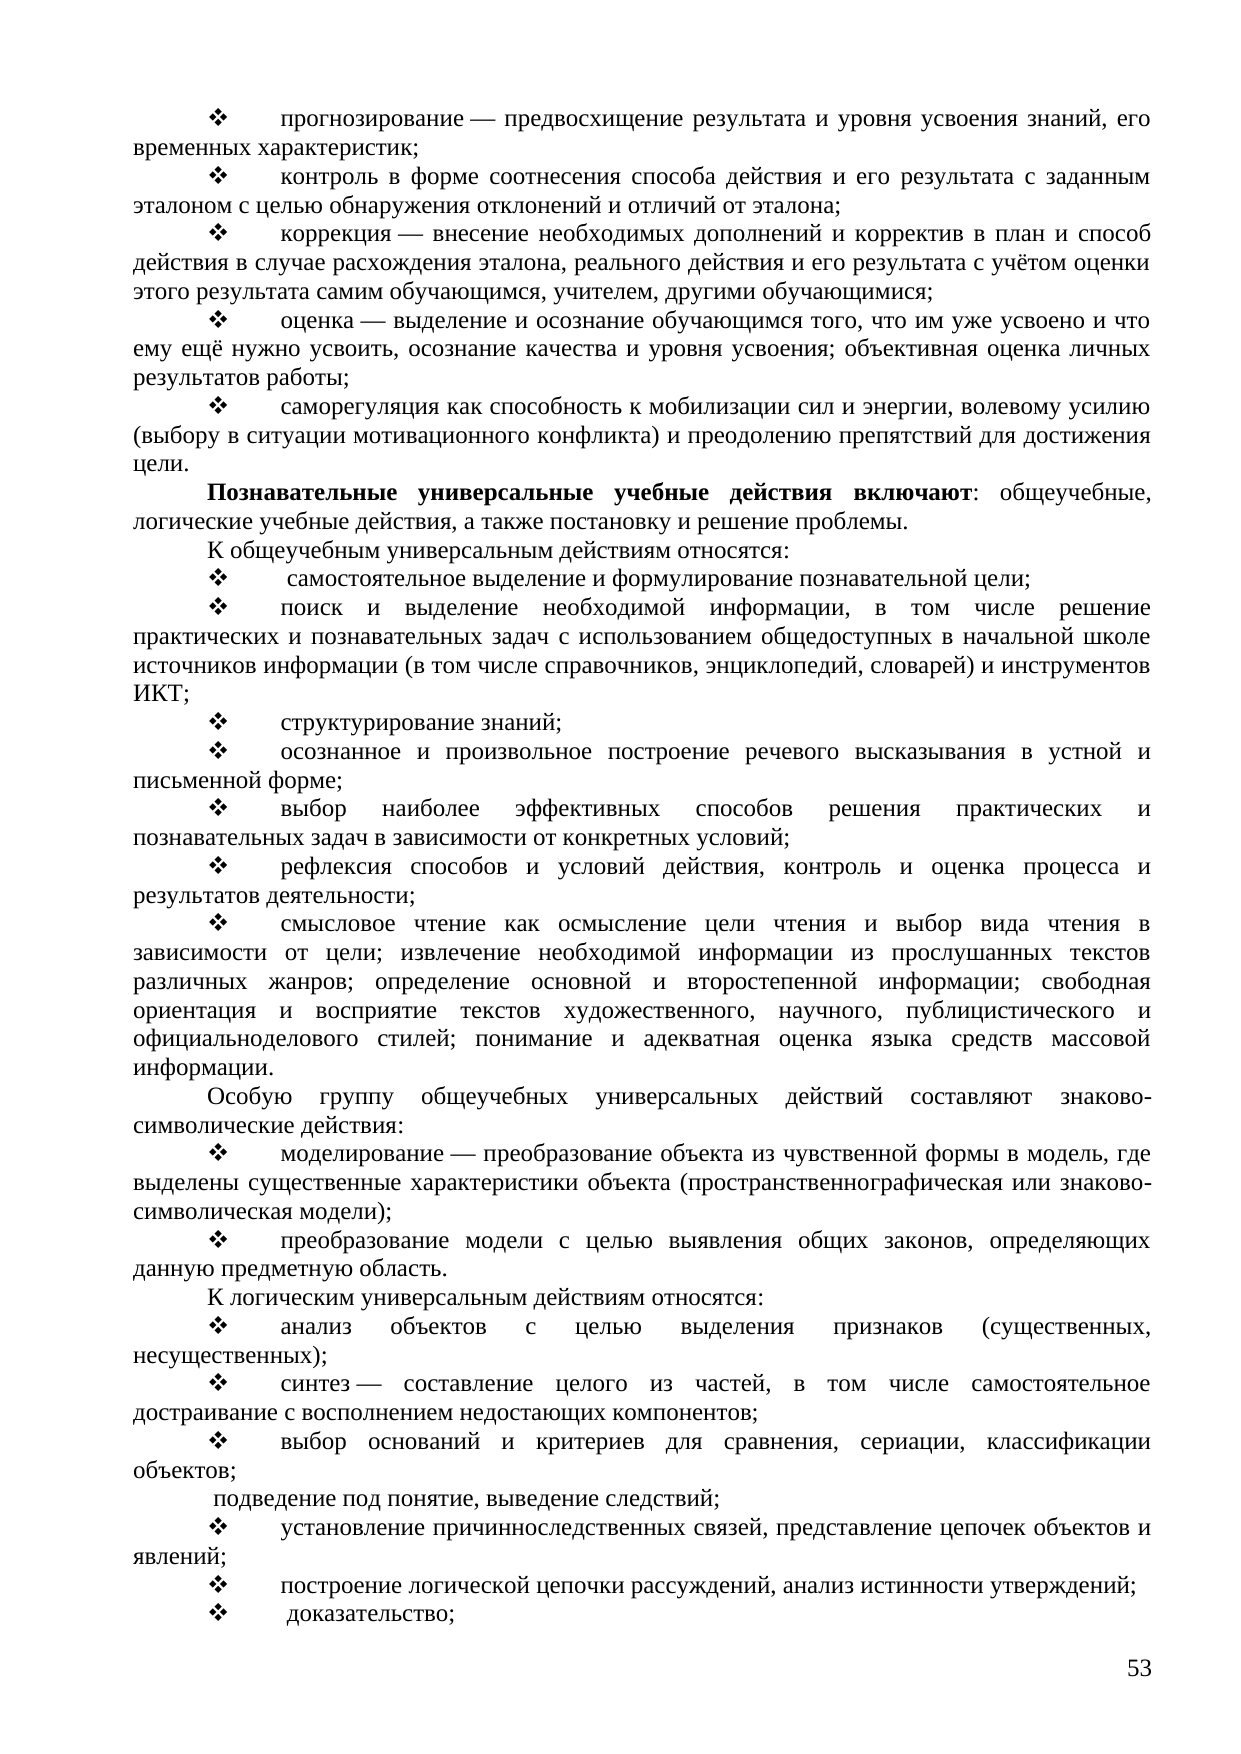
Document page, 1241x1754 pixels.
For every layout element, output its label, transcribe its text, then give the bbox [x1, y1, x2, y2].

list структурирование знаний; [133, 707, 1152, 736]
list саморегуляция как способность к мобилизации сил и энергии, волевому усилию (выбору в ситуации мотивационного конфликта) и преодолению препятствий для достижения цели. [133, 391, 1152, 477]
list контроль в форме соотнесения способа действия и его результата с заданным эталоном с целью обнаружения отклонений и отличий от эталона; [133, 161, 1152, 218]
text Познавательные универсальные учебные действия включают: общеучебные, логические учебные действия, а также постановку и решение проблемы. [133, 477, 1152, 535]
list рефлексия способов и условий действия, контроль и оценка процесса и результатов деятельности; [133, 851, 1152, 908]
list моделирование — преобразование объекта из чувственной формы в модель, где выделены существенные характеристики объекта (пространственно­графическая или знаково­символическая модели); [133, 1138, 1152, 1225]
list коррекция — внесение необходимых дополнений и корректив в план и способ действия в случае расхождения эталона, реального действия и его результата с учётом оценки этого результата самим обучающимся, учителем, другими обучающимися; [133, 218, 1152, 305]
list поиск и выделение необходимой информации, в том числе решение практических и познавательных задач с использованием общедоступных в начальной школе источников информации (в том числе справочников, энциклопедий, словарей) и инструментов ИКТ; [133, 592, 1152, 707]
list установление причинно­следственных связей, представление цепочек объектов и явлений; [133, 1512, 1152, 1570]
text К общеучебным универсальным действиям относятся: [133, 535, 1152, 563]
list оценка — выделение и осознание обучающимся того, что им уже усвоено и что ему ещё нужно усвоить, осознание качества и уровня усвоения; объективная оценка личных результатов работы; [133, 305, 1152, 391]
list прогнозирование — предвосхищение результата и уровня усвоения знаний, его временных характеристик; [133, 103, 1152, 161]
list самостоятельное выделение и формулирование познавательной цели; [133, 563, 1152, 592]
list доказательство; [133, 1598, 1152, 1627]
text К логическим универсальным действиям относятся: [133, 1282, 1152, 1311]
list смысловое чтение как осмысление цели чтения и выбор вида чтения в зависимости от цели; извлечение необходимой информации из прослушанных текстов различных жанров; определение основной и второстепенной информации; свободная ориентация и восприятие текстов художественного, научного, публицистического и официально­делового стилей; понимание и адекватная оценка языка средств массовой информации. [133, 908, 1152, 1081]
text Особую группу общеучебных универсальных действий составляют знаково­символические действия: [133, 1081, 1152, 1138]
list синтез — составление целого из частей, в том числе самостоятельное достраивание с восполнением недостающих компонентов; [133, 1368, 1152, 1426]
list преобразование модели с целью выявления общих законов, определяющих данную предметную область. [133, 1225, 1152, 1282]
list подведение под понятие, выведение следствий; [133, 1483, 1152, 1512]
list осознанное и произвольное построение речевого высказывания в устной и письменной форме; [133, 736, 1152, 793]
list выбор оснований и критериев для сравнения, сериации, классификации объектов; [133, 1426, 1152, 1483]
list выбор наиболее эффективных способов решения практических и познавательных задач в зависимости от конкретных условий; [133, 793, 1152, 851]
list построение логической цепочки рассуждений, анализ истинности утверждений; [133, 1570, 1152, 1598]
list анализ объектов с целью выделения признаков (существенных, несущественных); [133, 1311, 1152, 1368]
